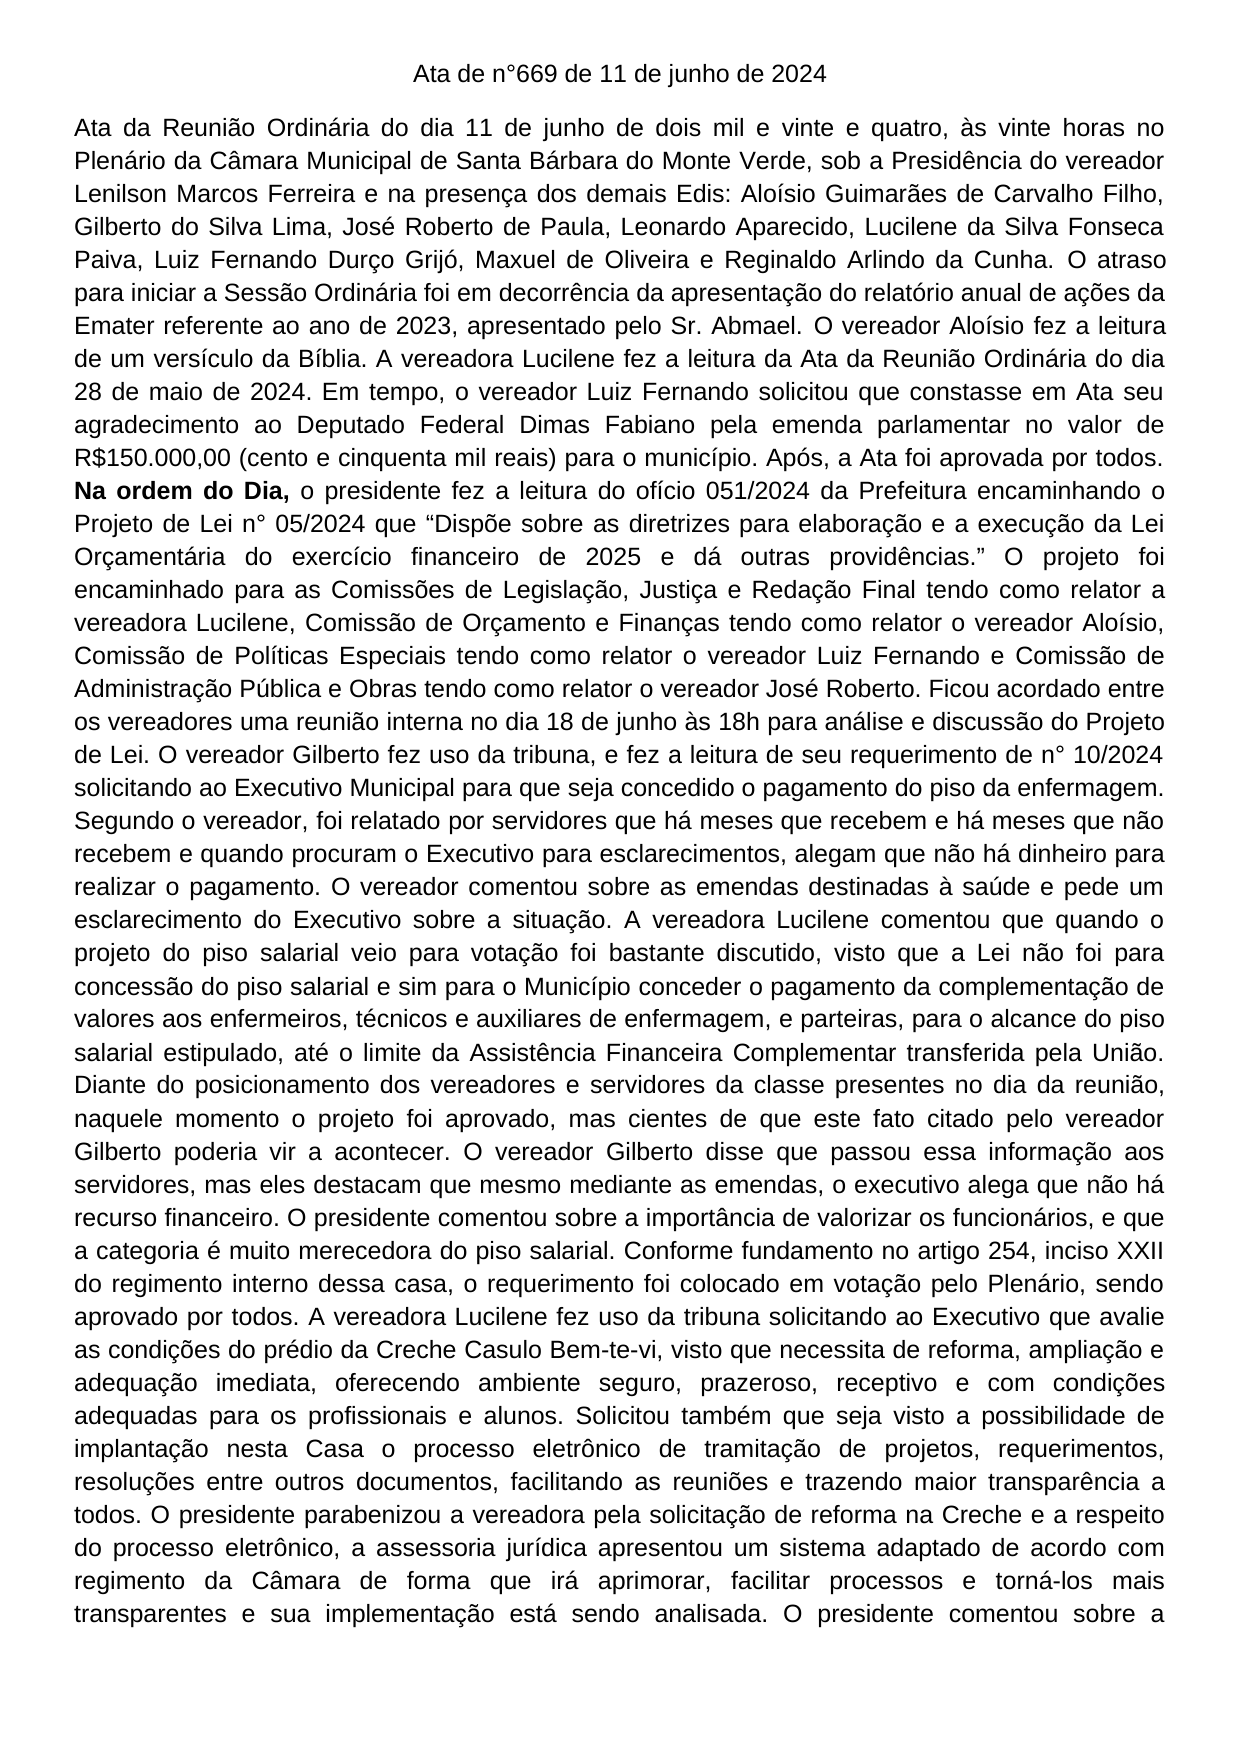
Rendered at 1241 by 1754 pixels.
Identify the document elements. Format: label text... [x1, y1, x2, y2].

text Ata de n°669 de 11 de junho de 2024 [74, 59, 1167, 88]
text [74, 113, 1167, 1628]
